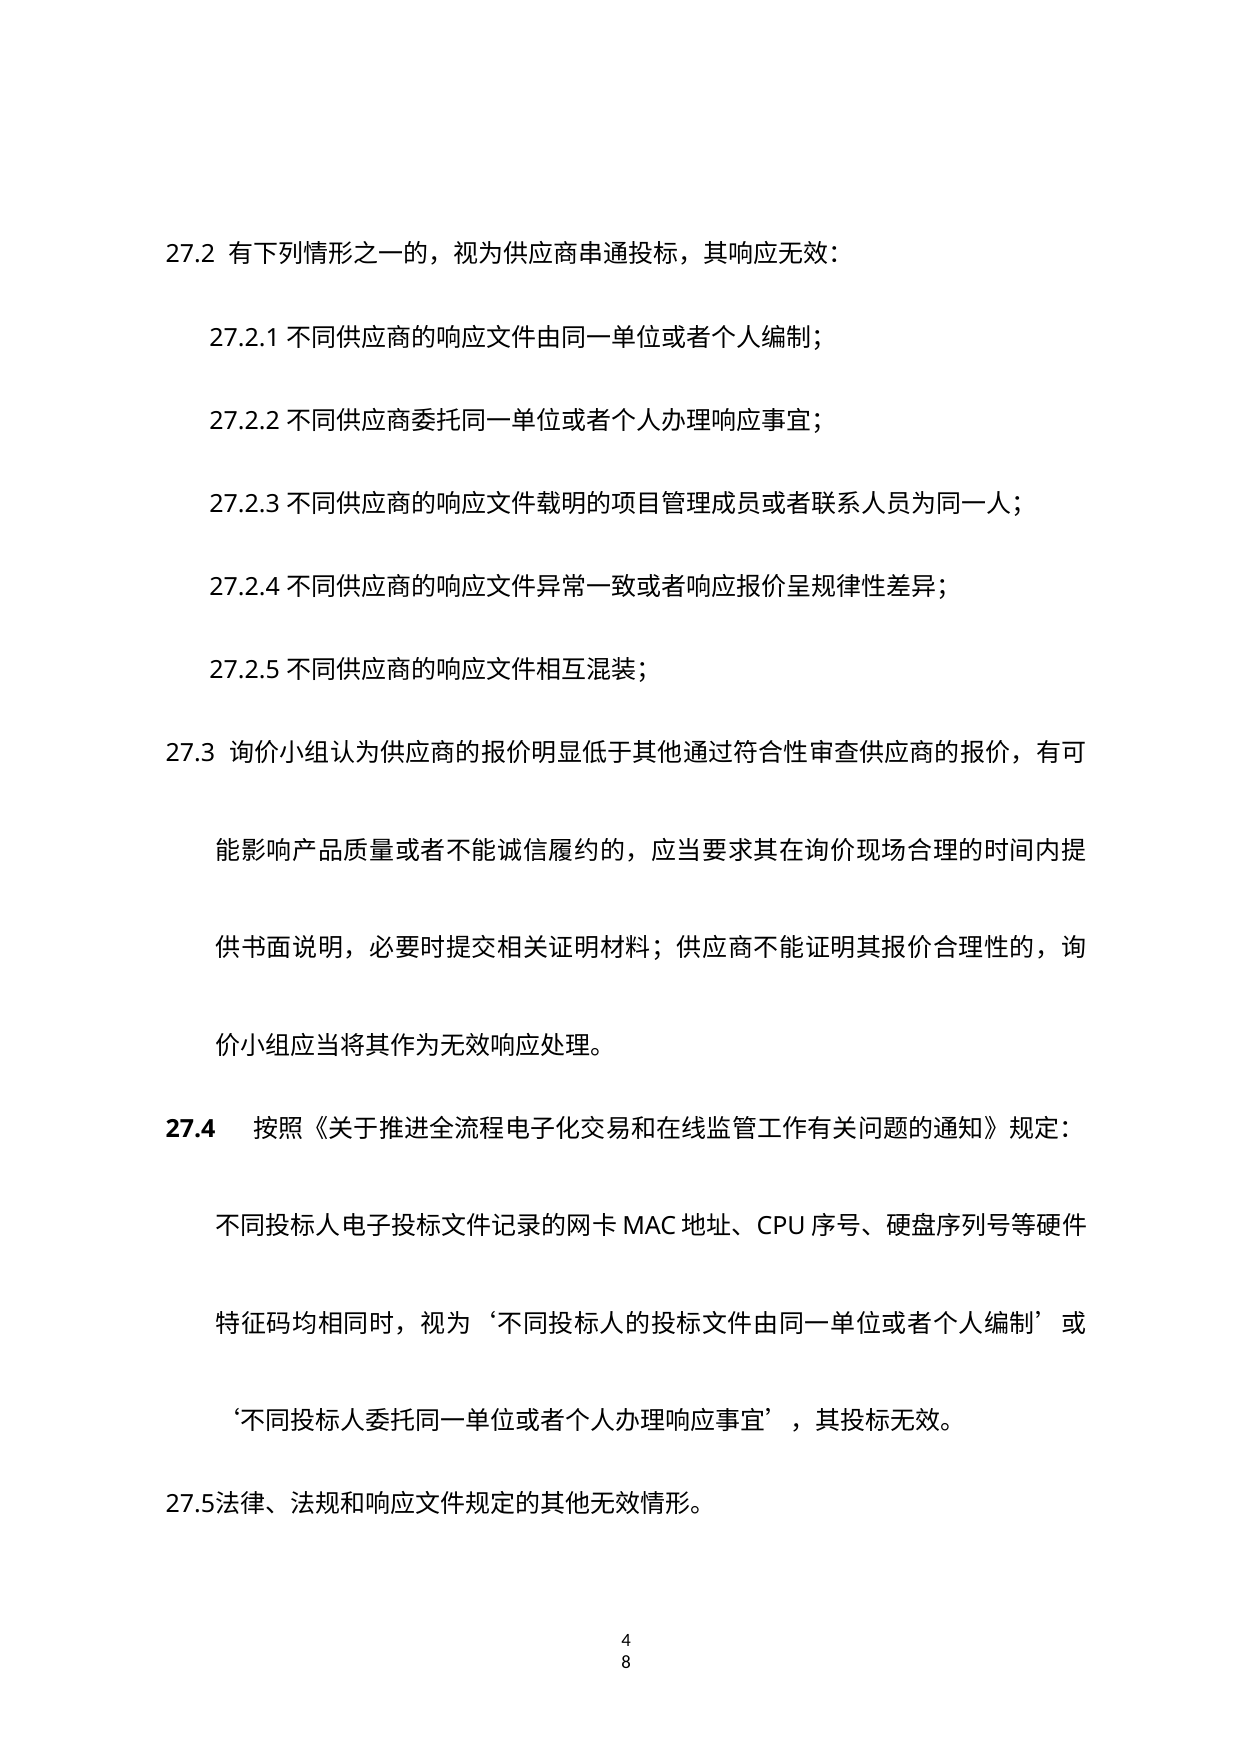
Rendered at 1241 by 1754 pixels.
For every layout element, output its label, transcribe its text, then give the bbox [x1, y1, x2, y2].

list 按照《关于推进全流程电子化交易和在线监管工作有关问题的通知》规定：不同投标人电子投标文件记录的网卡MAC地址、CPU序号、硬盘序列号等硬件特征码均相同时，视为‘不同投标人的投标文件由同一单位或者个人编制’或‘不同投标人委托同一单位或者个人办理响应事宜’，其投标无效。 [165, 1094, 1087, 1451]
text 27.2.4 不同供应商的响应文件异常一致或者响应报价呈规律性差异； [165, 552, 1087, 617]
list 有下列情形之一的，视为供应商串通投标，其响应无效： [165, 219, 1087, 284]
text 27.2.3 不同供应商的响应文件载明的项目管理成员或者联系人员为同一人； [165, 469, 1087, 534]
text 27.2.1 不同供应商的响应文件由同一单位或者个人编制； [165, 303, 1087, 368]
text 27.2.2 不同供应商委托同一单位或者个人办理响应事宜； [165, 386, 1087, 451]
list 询价小组认为供应商的报价明显低于其他通过符合性审查供应商的报价，有可能影响产品质量或者不能诚信履约的，应当要求其在询价现场合理的时间内提供书面说明，必要时提交相关证明材料；供应商不能证明其报价合理性的，询价小组应当将其作为无效响应处理。 [165, 718, 1087, 1076]
list 法律、法规和响应文件规定的其他无效情形。 [165, 1469, 1087, 1534]
text 27.2.5 不同供应商的响应文件相互混装； [165, 635, 1087, 700]
